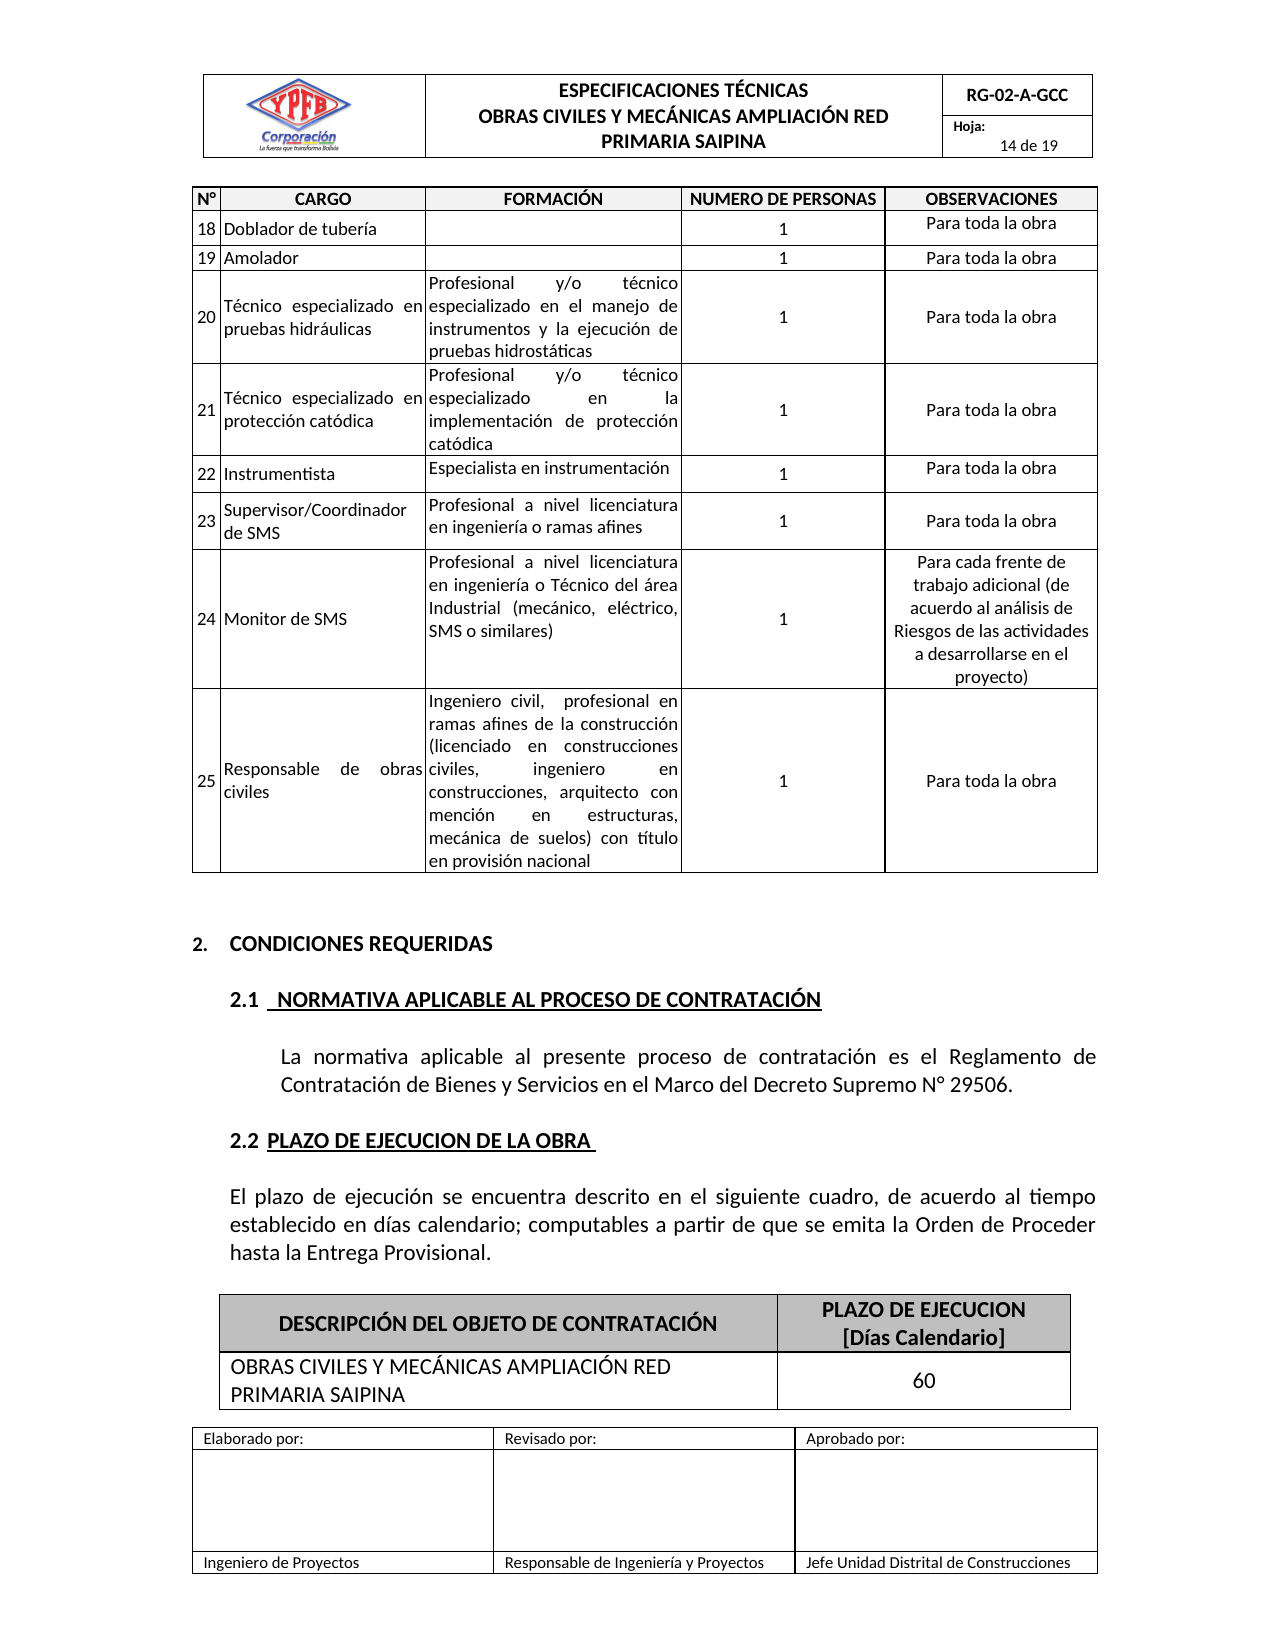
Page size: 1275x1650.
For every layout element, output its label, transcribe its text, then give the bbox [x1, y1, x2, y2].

table_cell Supervisor/Coordinador de SMS [221, 493, 425, 549]
list NORMATIVA APLICABLE AL PROCESO DE CONTRATACIÓN [229, 985, 1098, 1013]
table_cell 19 [193, 246, 220, 270]
table_cell Profesional a nivel licenciatura en ingeniería o ramas afines [426, 493, 681, 549]
table_cell 1 [682, 211, 884, 245]
table_cell 60 [778, 1353, 1070, 1408]
table_cell 1 [682, 493, 884, 549]
table_cell 21 [193, 364, 220, 455]
table_header DESCRIPCIÓN DEL OBJETO DE CONTRATACIÓN [220, 1295, 777, 1351]
table_cell Para toda la obra [886, 364, 1097, 455]
table_cell Para cada frente de trabajo adicional (de acuerdo al análisis de Riesgos de las actividades a desarrollarse en el proyecto) [886, 550, 1097, 688]
table_cell Profesional y/o técnico especializado en la implementación de protección catódica [426, 364, 681, 455]
table_cell 1 [682, 550, 884, 688]
table_cell 1 [682, 246, 884, 270]
table_cell 22 [193, 456, 220, 492]
table_cell 25 [193, 689, 220, 872]
table_cell Doblador de tubería [221, 211, 425, 245]
table_header PLAZO DE EJECUCION [Días Calendario] [778, 1295, 1070, 1351]
table_cell Responsable de obras civiles [221, 689, 425, 872]
table_header CARGO [221, 188, 425, 210]
table_cell Especialista en instrumentación [426, 456, 681, 492]
table_cell 1 [682, 689, 884, 872]
table_cell 1 [682, 456, 884, 492]
picture [240, 75, 357, 153]
table_cell Para toda la obra [886, 271, 1097, 362]
table_cell Profesional y/o técnico especializado en el manejo de instrumentos y la ejecución de pruebas hidrostáticas [426, 271, 681, 362]
table_cell Técnico especializado en protección catódica [221, 364, 425, 455]
table_cell [426, 211, 681, 245]
table_cell Para toda la obra [886, 211, 1097, 245]
table_header N° [193, 188, 220, 210]
table_cell Ingeniero civil, profesional en ramas afines de la construcción (licenciado en construcciones civiles, ingeniero en construcciones, arquitecto con mención en estructuras, mecánica de suelos) con título en provisión nacional [426, 689, 681, 872]
table_cell 20 [193, 271, 220, 362]
list PLAZO DE EJECUCION DE LA OBRA [229, 1126, 1098, 1154]
table_cell Monitor de SMS [221, 550, 425, 688]
table_cell 1 [682, 271, 884, 362]
table_cell 1 [682, 364, 884, 455]
table_cell 23 [193, 493, 220, 549]
table_cell Para toda la obra [886, 456, 1097, 492]
table_cell 18 [193, 211, 220, 245]
table_cell Profesional a nivel licenciatura en ingeniería o Técnico del área Industrial (mecánico, eléctrico, SMS o similares) [426, 550, 681, 688]
list CONDICIONES REQUERIDAS [192, 929, 1098, 957]
table_header FORMACIÓN [426, 188, 681, 210]
table_cell Amolador [221, 246, 425, 270]
table_cell Técnico especializado en pruebas hidráulicas [221, 271, 425, 362]
table_cell 24 [193, 550, 220, 688]
table_header OBSERVACIONES [886, 188, 1097, 210]
table_cell Instrumentista [221, 456, 425, 492]
text El plazo de ejecución se encuentra descrito en el siguiente cuadro, de acuerdo al tiempo establecido en días calendario; computables a partir de que se emita la Orden de Proceder hasta la Entrega Provisional. [229, 1182, 1098, 1266]
table_cell [426, 246, 681, 270]
text La normativa aplicable al presente proceso de contratación es el Reglamento de Contratación de Bienes y Servicios en el Marco del Decreto Supremo N° 29506. [281, 1042, 1098, 1098]
table_cell OBRAS CIVILES Y MECÁNICAS AMPLIACIÓN RED PRIMARIA SAIPINA [220, 1353, 777, 1408]
table_cell Para toda la obra [886, 689, 1097, 872]
table_header NUMERO DE PERSONAS [682, 188, 884, 210]
table_cell Para toda la obra [886, 493, 1097, 549]
table_cell Para toda la obra [886, 246, 1097, 270]
